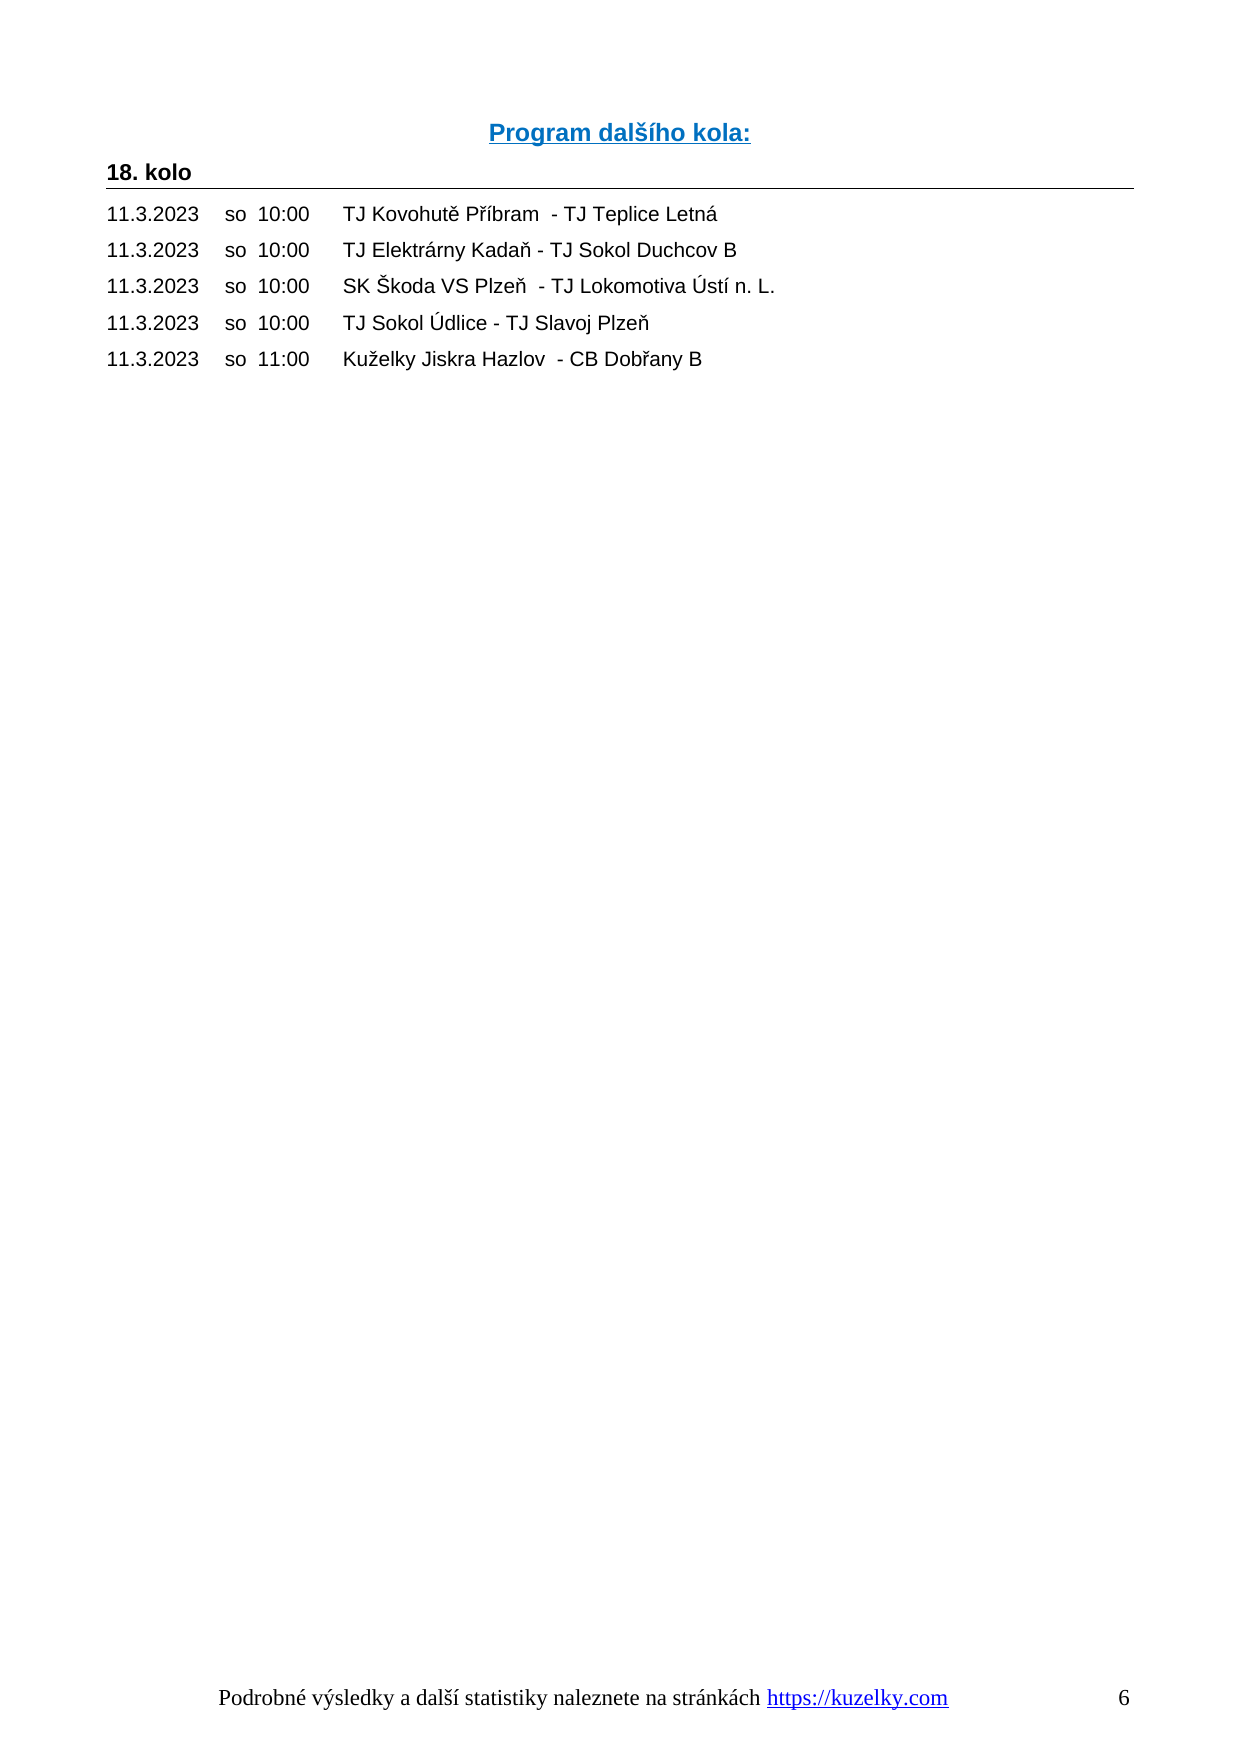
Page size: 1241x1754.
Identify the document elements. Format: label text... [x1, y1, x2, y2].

text 11.3.2023 so 10:00 TJ Sokol Údlice - TJ Slavoj Plzeň [106, 311, 1134, 335]
text 11.3.2023 so 10:00 TJ Kovohutě Příbram - TJ Teplice Letná [106, 201, 1134, 225]
text 18. kolo [106, 159, 1134, 188]
text 11.3.2023 so 11:00 Kuželky Jiskra Hazlov - CB Dobřany B [106, 347, 1134, 371]
text 11.3.2023 so 10:00 TJ Elektrárny Kadaň - TJ Sokol Duchcov B [106, 238, 1134, 262]
text Program dalšího kola: [94, 118, 1145, 147]
text 11.3.2023 so 10:00 SK Škoda VS Plzeň - TJ Lokomotiva Ústí n. L. [106, 274, 1134, 298]
